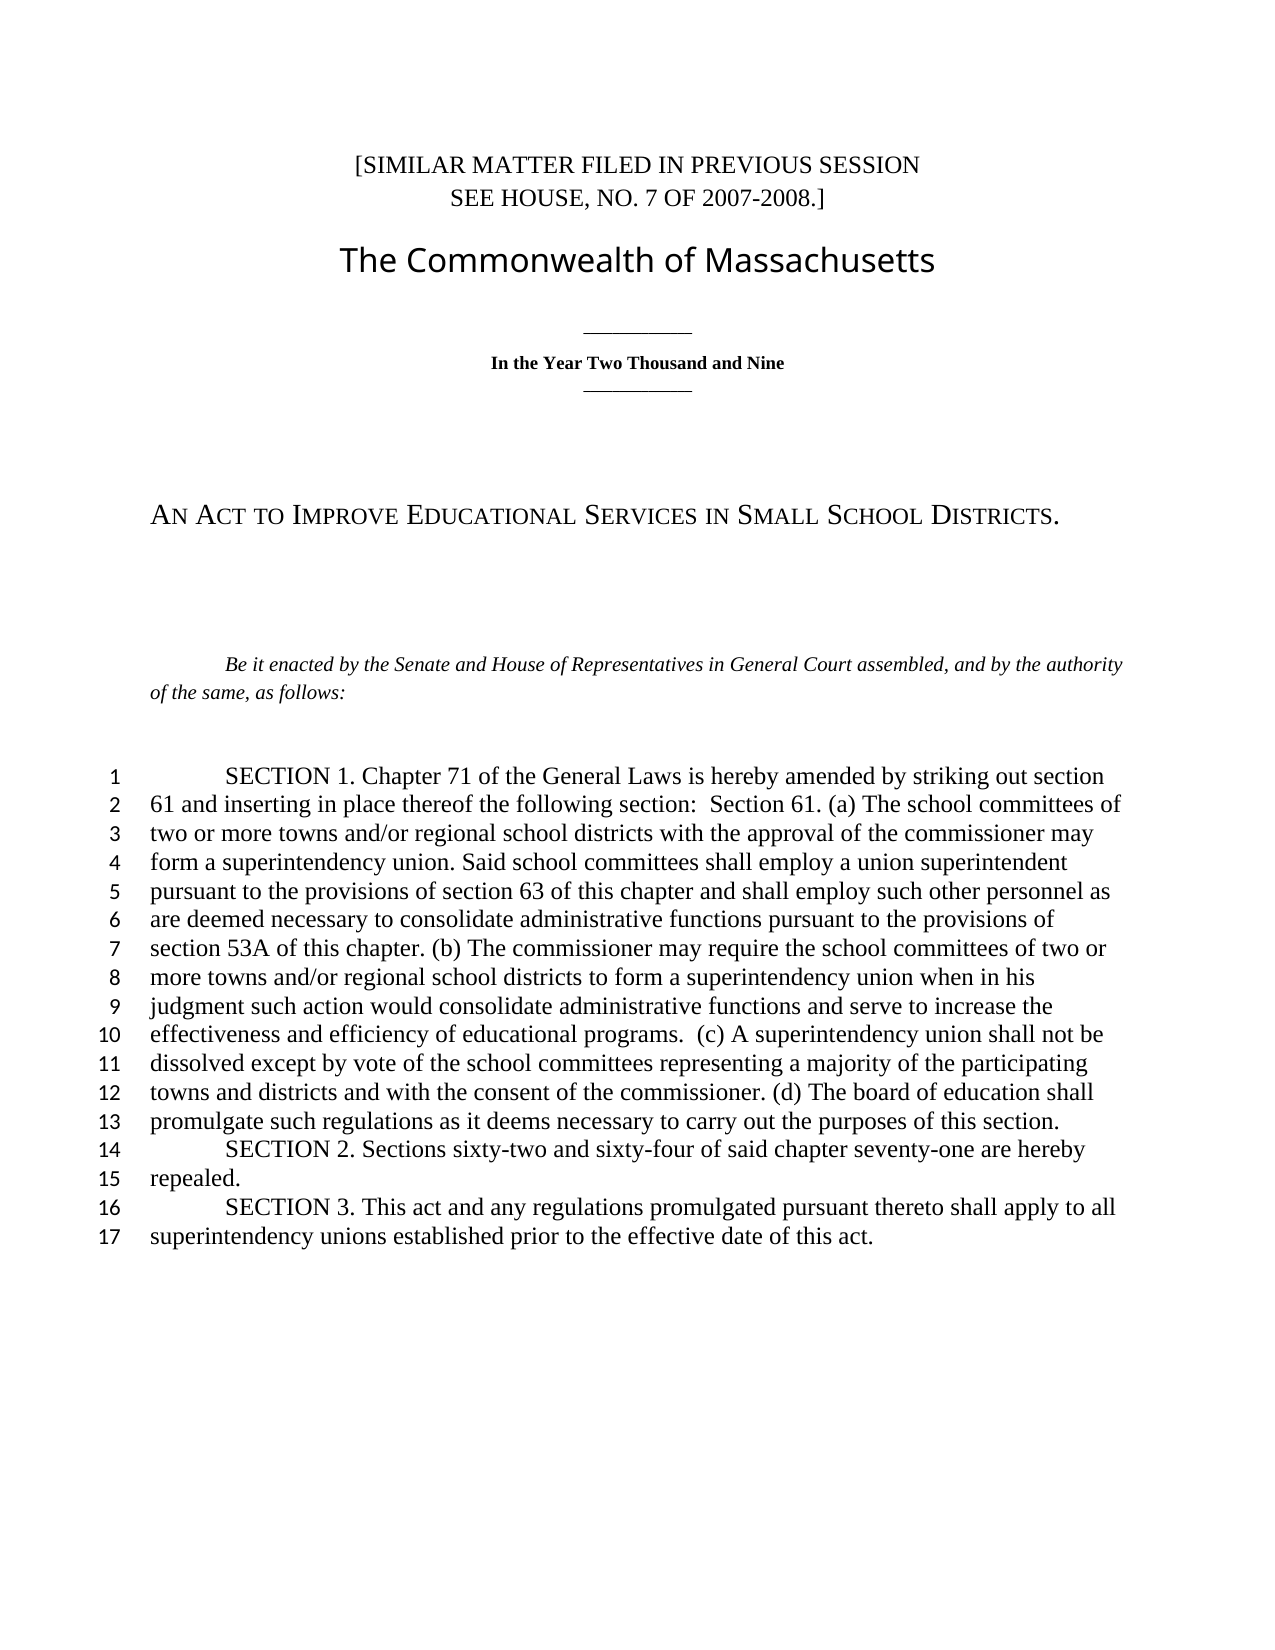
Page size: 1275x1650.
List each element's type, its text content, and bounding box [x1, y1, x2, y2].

text _______________ [150, 377, 1125, 406]
text The Commonwealth of Massachusetts [150, 237, 1125, 314]
text Be it enacted by the Senate and House of Representatives in General Court assembled, and by the authority of the same, as follows: [150, 652, 1125, 736]
text [SIMILAR MATTER FILED IN PREVIOUS SESSION SEE HOUSE, NO. 7 OF 2007-2008.] [150, 150, 1125, 212]
text SECTION 3. This act and any regulations promulgated pursuant thereto shall apply to all superintendency unions established prior to the effective date of this act. [150, 1192, 1125, 1249]
text SECTION 1. Chapter 71 of the General Laws is hereby amended by striking out section 61 and inserting in place thereof the following section: Section 61. (a) The school committees of two or more towns and/or regional school districts with the approval of the commissioner may form a superintendency union. Said school committees shall employ a union superintendent pursuant to the provisions of section 63 of this chapter and shall employ such other personnel as are deemed necessary to consolidate administrative functions pursuant to the provisions of section 53A of this chapter. (b) The commissioner may require the school committees of two or more towns and/or regional school districts to form a superintendency union when in his judgment such action would consolidate administrative functions and serve to increase the effectiveness and efficiency of educational programs. (c) A superintendency union shall not be dissolved except by vote of the school committees representing a majority of the participating towns and districts and with the consent of the commissioner. (d) The board of education shall promulgate such regulations as it deems necessary to carry out the purposes of this section. [150, 761, 1125, 1134]
text SECTION 2. Sections sixty-two and sixty-four of said chapter seventy-one are hereby repealed. [150, 1134, 1125, 1192]
text _______________ [150, 319, 1125, 348]
text An Act to Improve Educational Services in Small School Districts. [150, 497, 1125, 627]
text In the Year Two Thousand and Nine [150, 352, 1125, 374]
